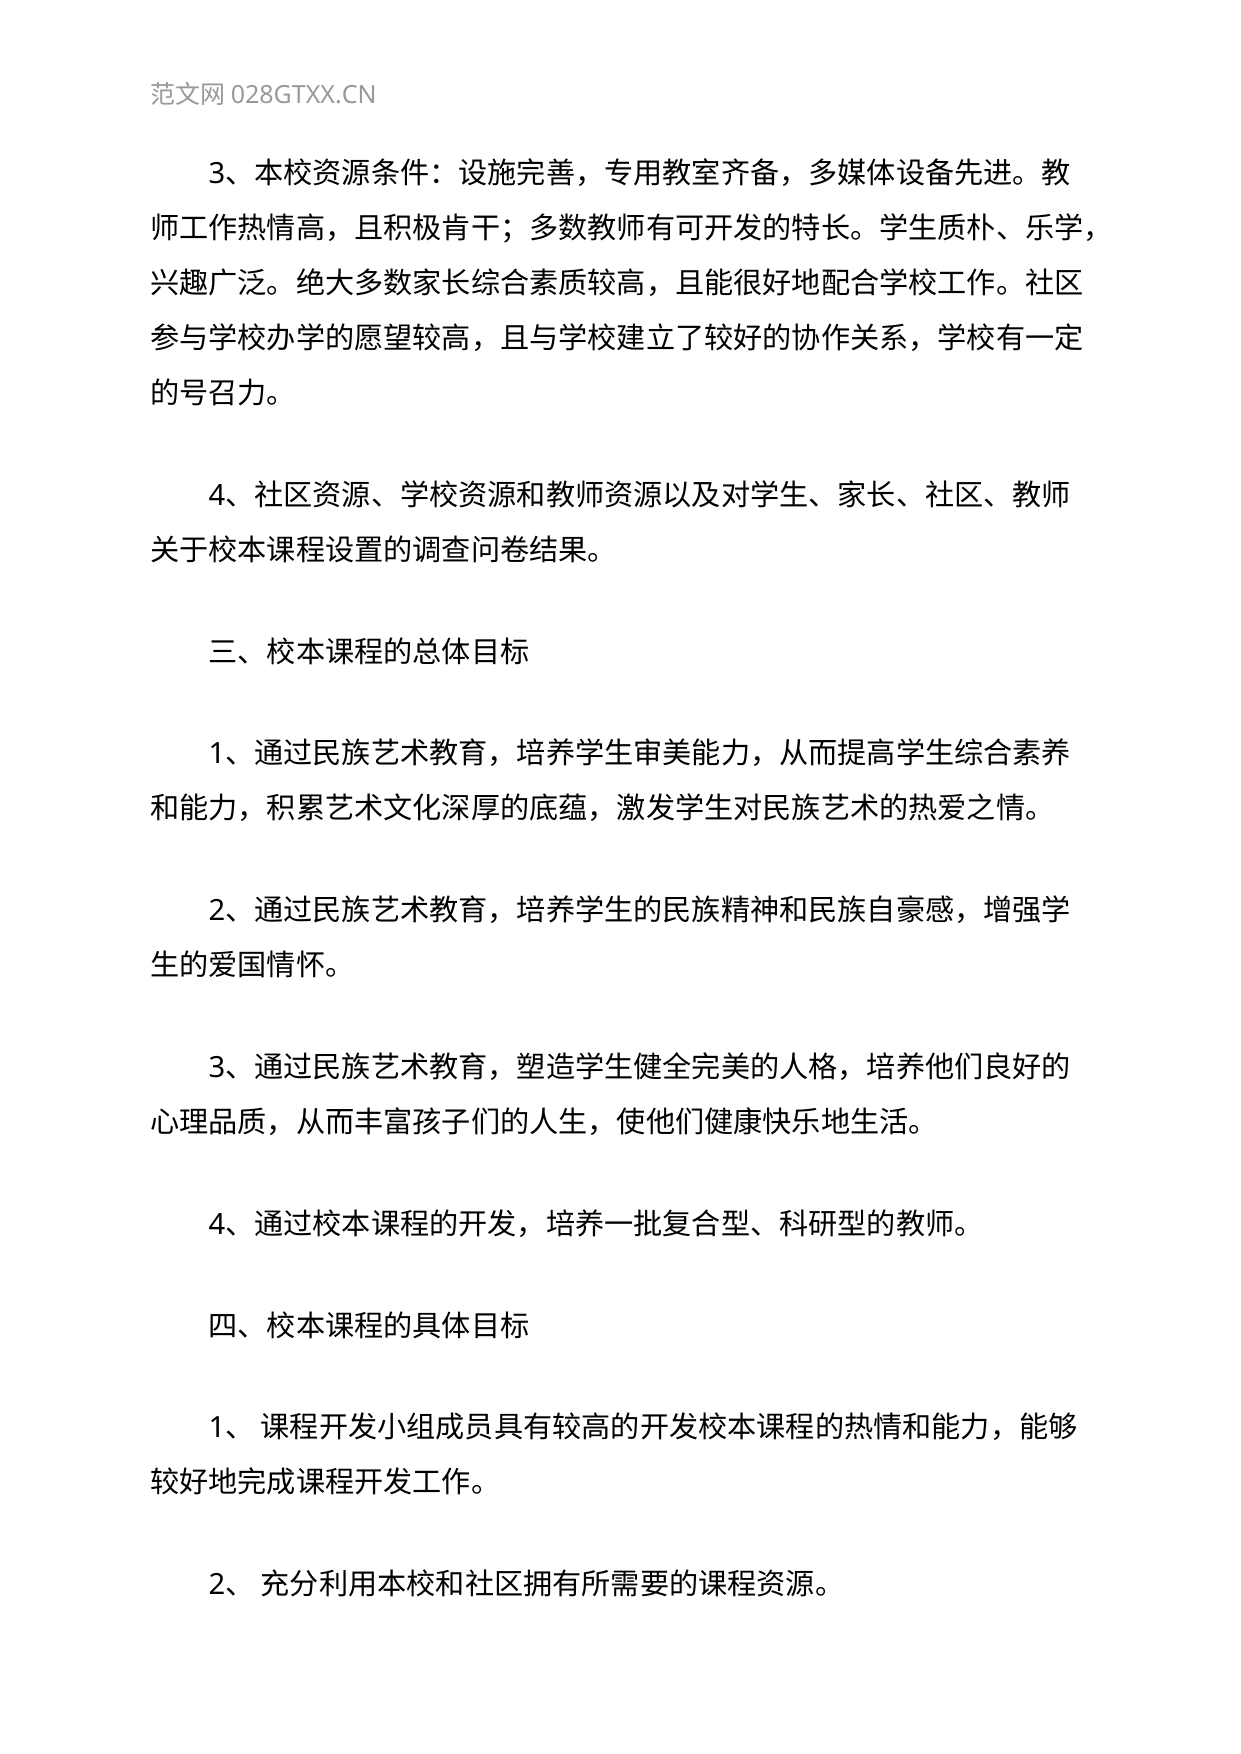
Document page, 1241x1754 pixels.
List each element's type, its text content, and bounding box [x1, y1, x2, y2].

text 3、通过民族艺术教育，塑造学生健全完美的人格，培养他们良好的心理品质，从而丰富孩子们的人生，使他们健康快乐地生活。 [150, 1043, 1090, 1141]
text 1、通过民族艺术教育，培养学生审美能力，从而提高学生综合素养和能力，积累艺术文化深厚的底蕴，激发学生对民族艺术的热爱之情。 [150, 730, 1090, 827]
text 4、通过校本课程的开发，培养一批复合型、科研型的教师。 [150, 1200, 1090, 1243]
text 三、校本课程的总体目标 [150, 628, 1090, 671]
text 2、 充分利用本校和社区拥有所需要的课程资源。 [150, 1561, 1090, 1603]
text 3、本校资源条件：设施完善，专用教室齐备，多媒体设备先进。教师工作热情高，且积极肯干；多数教师有可开发的特长。学生质朴、乐学，兴趣广泛。绝大多数家长综合素质较高，且能很好地配合学校工作。社区参与学校办学的愿望较高，且与学校建立了较好的协作关系，学校有一定的号召力。 [150, 150, 1090, 412]
text 1、 课程开发小组成员具有较高的开发校本课程的热情和能力，能够较好地完成课程开发工作。 [150, 1404, 1090, 1501]
text 四、校本课程的具体目标 [150, 1302, 1090, 1344]
text 2、通过民族艺术教育，培养学生的民族精神和民族自豪感，增强学生的爱国情怀。 [150, 887, 1090, 984]
text 4、社区资源、学校资源和教师资源以及对学生、家长、社区、教师关于校本课程设置的调查问卷结果。 [150, 471, 1090, 569]
